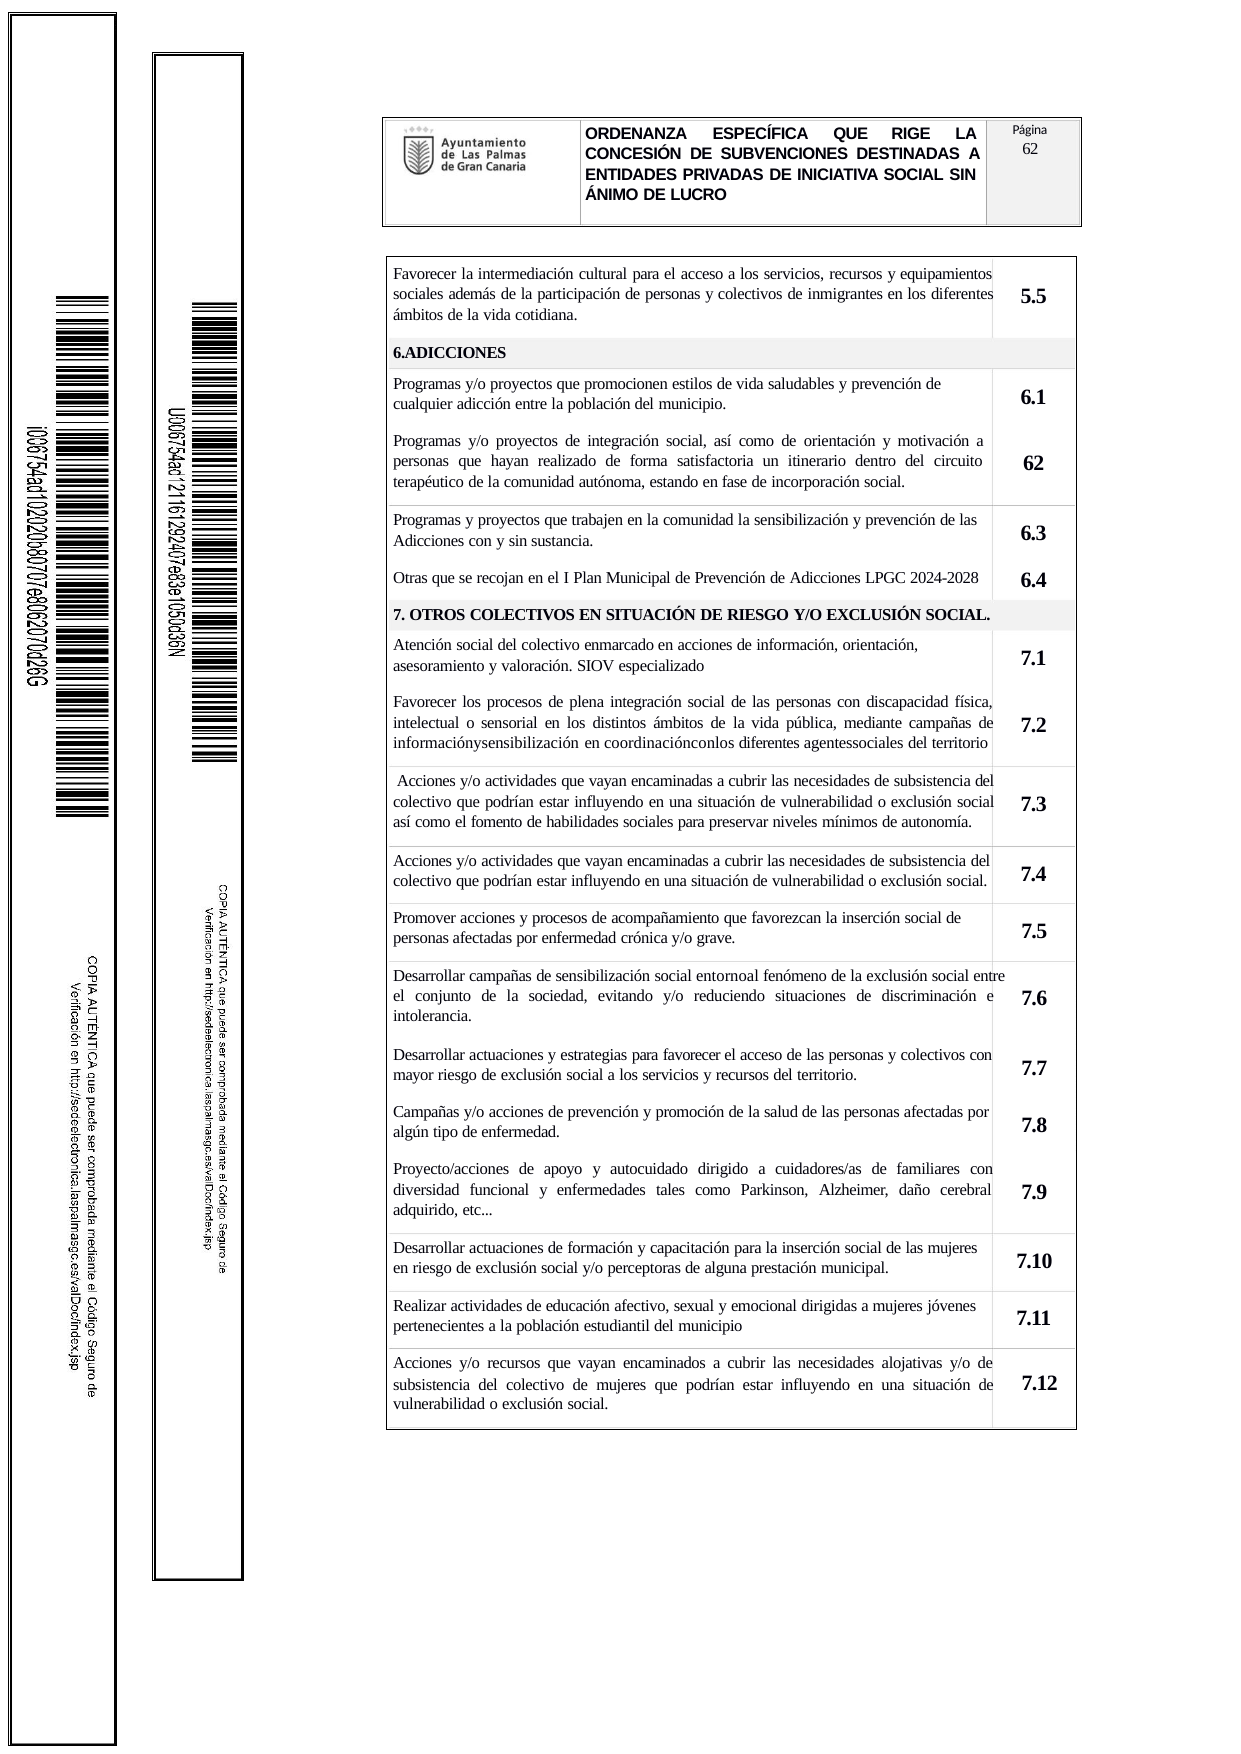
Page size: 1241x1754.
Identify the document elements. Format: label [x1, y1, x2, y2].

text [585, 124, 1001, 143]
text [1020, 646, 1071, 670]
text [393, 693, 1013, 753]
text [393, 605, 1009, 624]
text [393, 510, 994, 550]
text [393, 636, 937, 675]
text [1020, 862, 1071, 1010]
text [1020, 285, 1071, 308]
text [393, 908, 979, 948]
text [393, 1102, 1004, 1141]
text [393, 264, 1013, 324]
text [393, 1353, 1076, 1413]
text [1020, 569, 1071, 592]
picture [9, 13, 116, 1745]
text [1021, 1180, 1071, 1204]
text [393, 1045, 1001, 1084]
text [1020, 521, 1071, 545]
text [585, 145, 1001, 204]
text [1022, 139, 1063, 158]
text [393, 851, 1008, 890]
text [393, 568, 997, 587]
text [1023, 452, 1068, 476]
picture [387, 257, 1076, 1429]
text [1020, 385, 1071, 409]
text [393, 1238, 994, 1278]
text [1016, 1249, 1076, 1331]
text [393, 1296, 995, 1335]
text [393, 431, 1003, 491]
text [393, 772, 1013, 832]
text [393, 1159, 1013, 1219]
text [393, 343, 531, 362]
picture [153, 53, 243, 1580]
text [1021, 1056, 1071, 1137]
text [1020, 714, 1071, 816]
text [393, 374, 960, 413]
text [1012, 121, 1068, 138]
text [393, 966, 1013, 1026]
picture [383, 118, 1081, 226]
